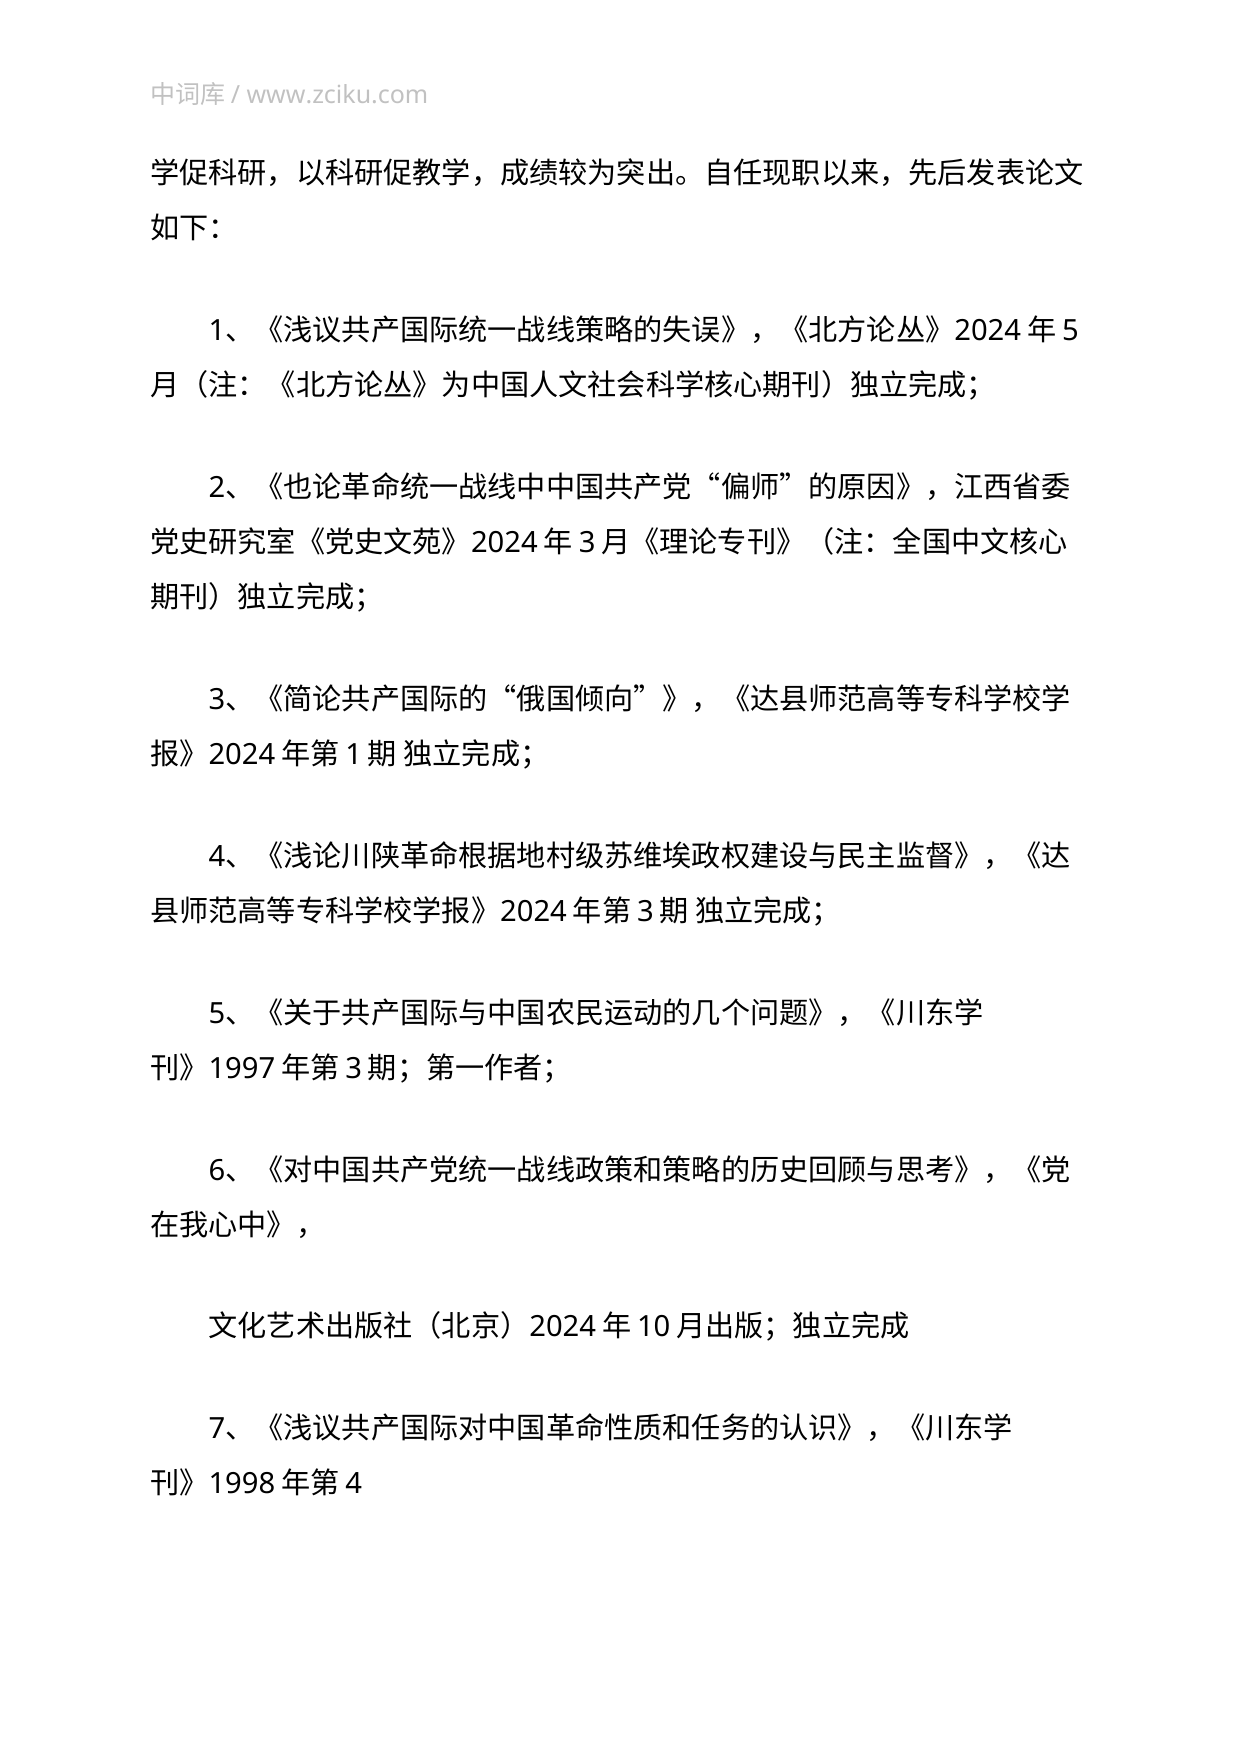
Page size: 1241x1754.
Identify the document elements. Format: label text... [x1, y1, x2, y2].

text 2、《也论革命统一战线中中国共产党“偏师”的原因》，江西省委党史研究室《党史文苑》2024年3月《理论专刊》（注：全国中文核心期刊）独立完成； [150, 463, 1090, 616]
text 5、《关于共产国际与中国农民运动的几个问题》，《川东学刊》1997年第3期；第一作者； [150, 989, 1090, 1087]
text 7、《浅议共产国际对中国革命性质和任务的认识》，《川东学刊》1998年第4 [150, 1405, 1090, 1502]
text 6、《对中国共产党统一战线政策和策略的历史回顾与思考》，《党在我心中》， [150, 1146, 1090, 1243]
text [150, 150, 1090, 247]
text 1、《浅议共产国际统一战线策略的失误》，《北方论丛》2024年5月（注：《北方论丛》为中国人文社会科学核心期刊）独立完成； [150, 307, 1090, 404]
text 4、《浅论川陕革命根据地村级苏维埃政权建设与民主监督》，《达县师范高等专科学校学报》2024年第3期 独立完成； [150, 832, 1090, 929]
text 文化艺术出版社（北京）2024年10月出版；独立完成 [150, 1303, 1090, 1345]
text 3、《简论共产国际的“俄国倾向”》，《达县师范高等专科学校学报》2024年第1期 独立完成； [150, 675, 1090, 773]
